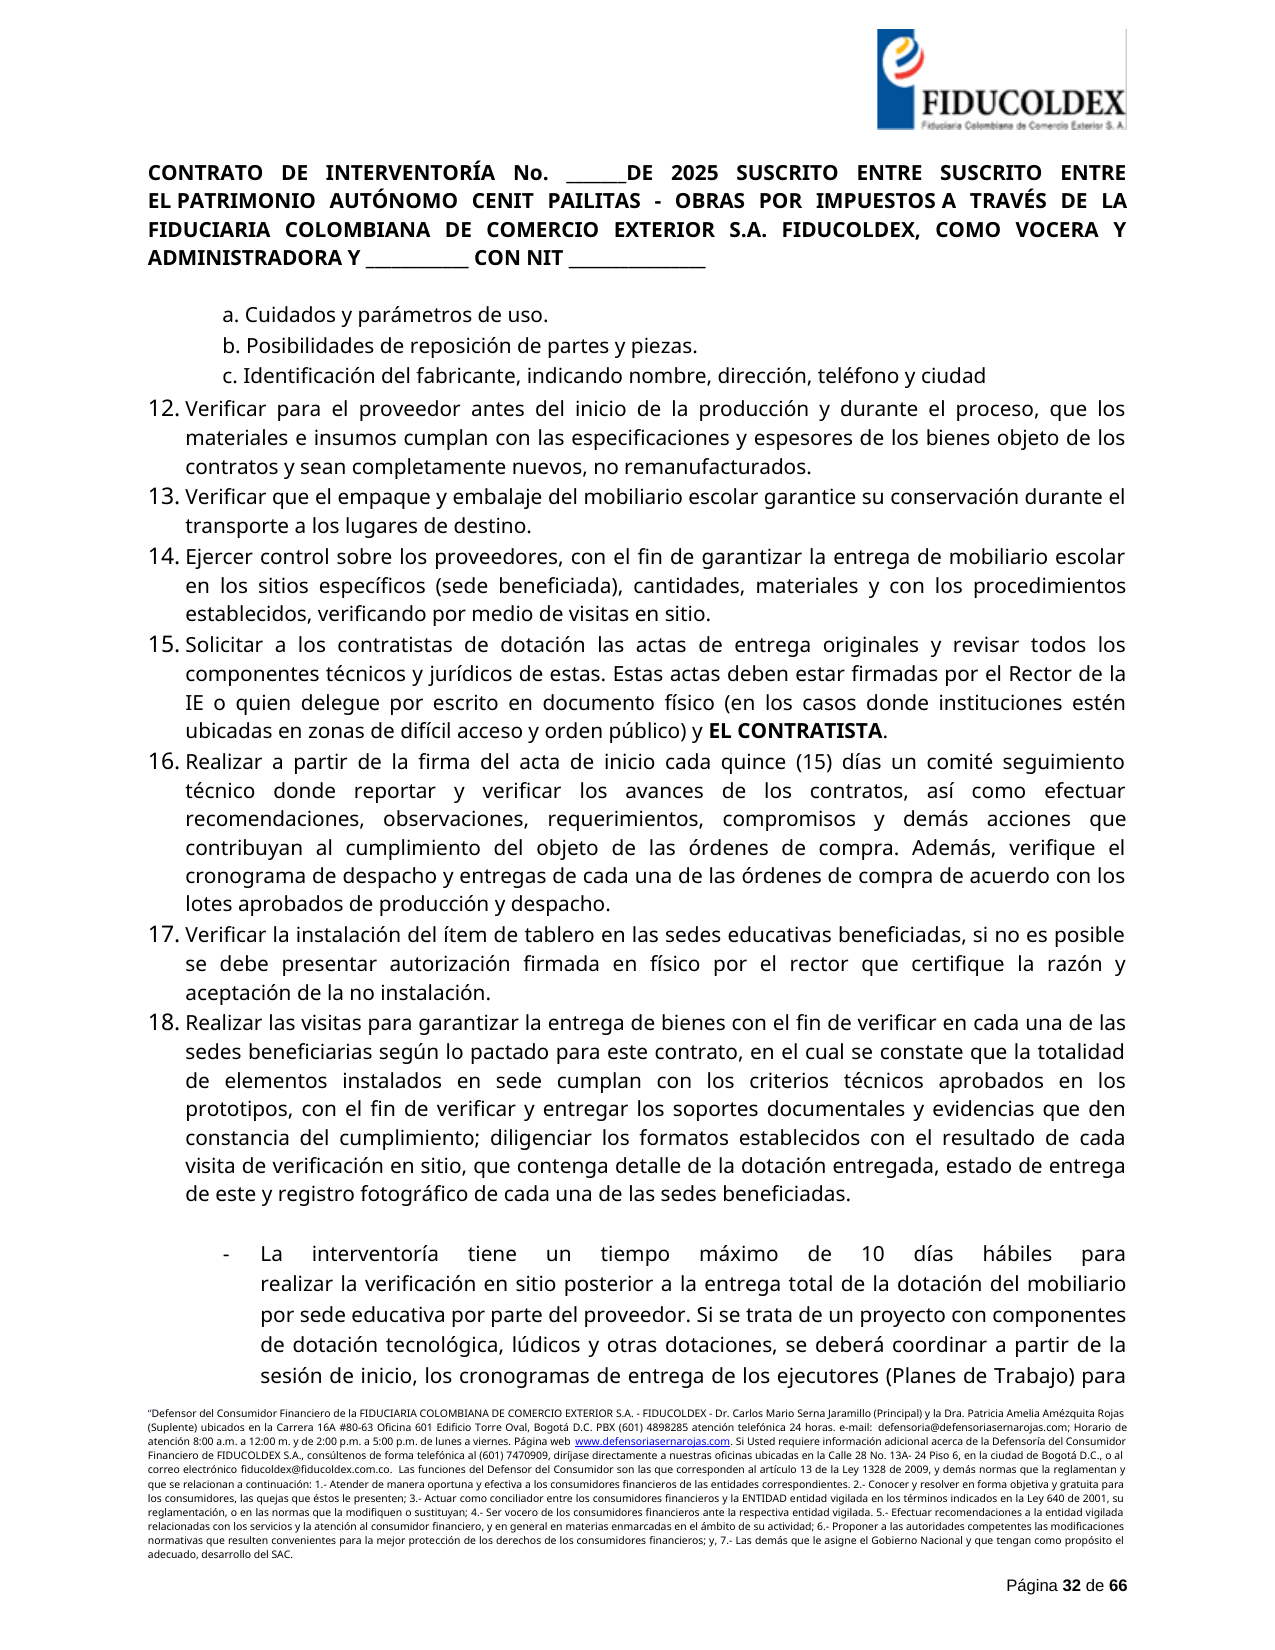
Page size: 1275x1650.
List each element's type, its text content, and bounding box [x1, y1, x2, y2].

list Ejercer control sobre los proveedores, con el fin de garantizar la entrega de mobiliario escolar en los sitios específicos (sede beneficiada), cantidades, materiales y con los procedimientos establecidos, verificando por medio de visitas en sitio. [148, 540, 1127, 628]
text c. Identificación del fabricante, indicando nombre, dirección, teléfono y ciudad [185, 361, 1127, 390]
list Realizar a partir de la firma del acta de inicio cada quince (15) días un comité seguimiento técnico donde reportar y verificar los avances de los contratos, así como efectuar recomendaciones, observaciones, requerimientos, compromisos y demás acciones que contribuyan al cumplimiento del objeto de las órdenes de compra. Además, verifique el cronograma de despacho y entregas de cada una de las órdenes de compra de acuerdo con los lotes aprobados de producción y despacho. [148, 744, 1127, 918]
list Realizar las visitas para garantizar la entrega de bienes con el fin de verificar en cada una de las sedes beneficiarias según lo pactado para este contrato, en el cual se constate que la totalidad de elementos instalados en sede cumplan con los criterios técnicos aprobados en los prototipos, con el fin de verificar y entregar los soportes documentales y evidencias que den constancia del cumplimiento; diligenciar los formatos establecidos con el resultado de cada visita de verificación en sitio, que contenga detalle de la dotación entregada, estado de entrega de este y registro fotográfico de cada una de las sedes beneficiadas. [148, 1006, 1127, 1208]
list Verificar para el proveedor antes del inicio de la producción y durante el proceso, que los materiales e insumos cumplan con las especificaciones y espesores de los bienes objeto de los contratos y sean completamente nuevos, no remanufacturados. [148, 392, 1127, 480]
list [223, 1239, 1127, 1389]
list Verificar la instalación del ítem de tablero en las sedes educativas beneficiadas, si no es posible se debe presentar autorización firmada en físico por el rector que certifique la razón y aceptación de la no instalación. [148, 918, 1127, 1006]
picture [877, 29, 1128, 130]
text b. Posibilidades de reposición de partes y piezas. [185, 331, 1127, 359]
list Solicitar a los contratistas de dotación las actas de entrega originales y revisar todos los componentes técnicos y jurídicos de estas. Estas actas deben estar firmadas por el Rector de la IE o quien delegue por escrito en documento físico (en los casos donde instituciones estén ubicadas en zonas de difícil acceso y orden público) y EL CONTRATISTA. [148, 628, 1127, 744]
list Verificar que el empaque y embalaje del mobiliario escolar garantice su conservación durante el transporte a los lugares de destino. [148, 480, 1127, 540]
text a. Cuidados y parámetros de uso. [185, 300, 1127, 329]
